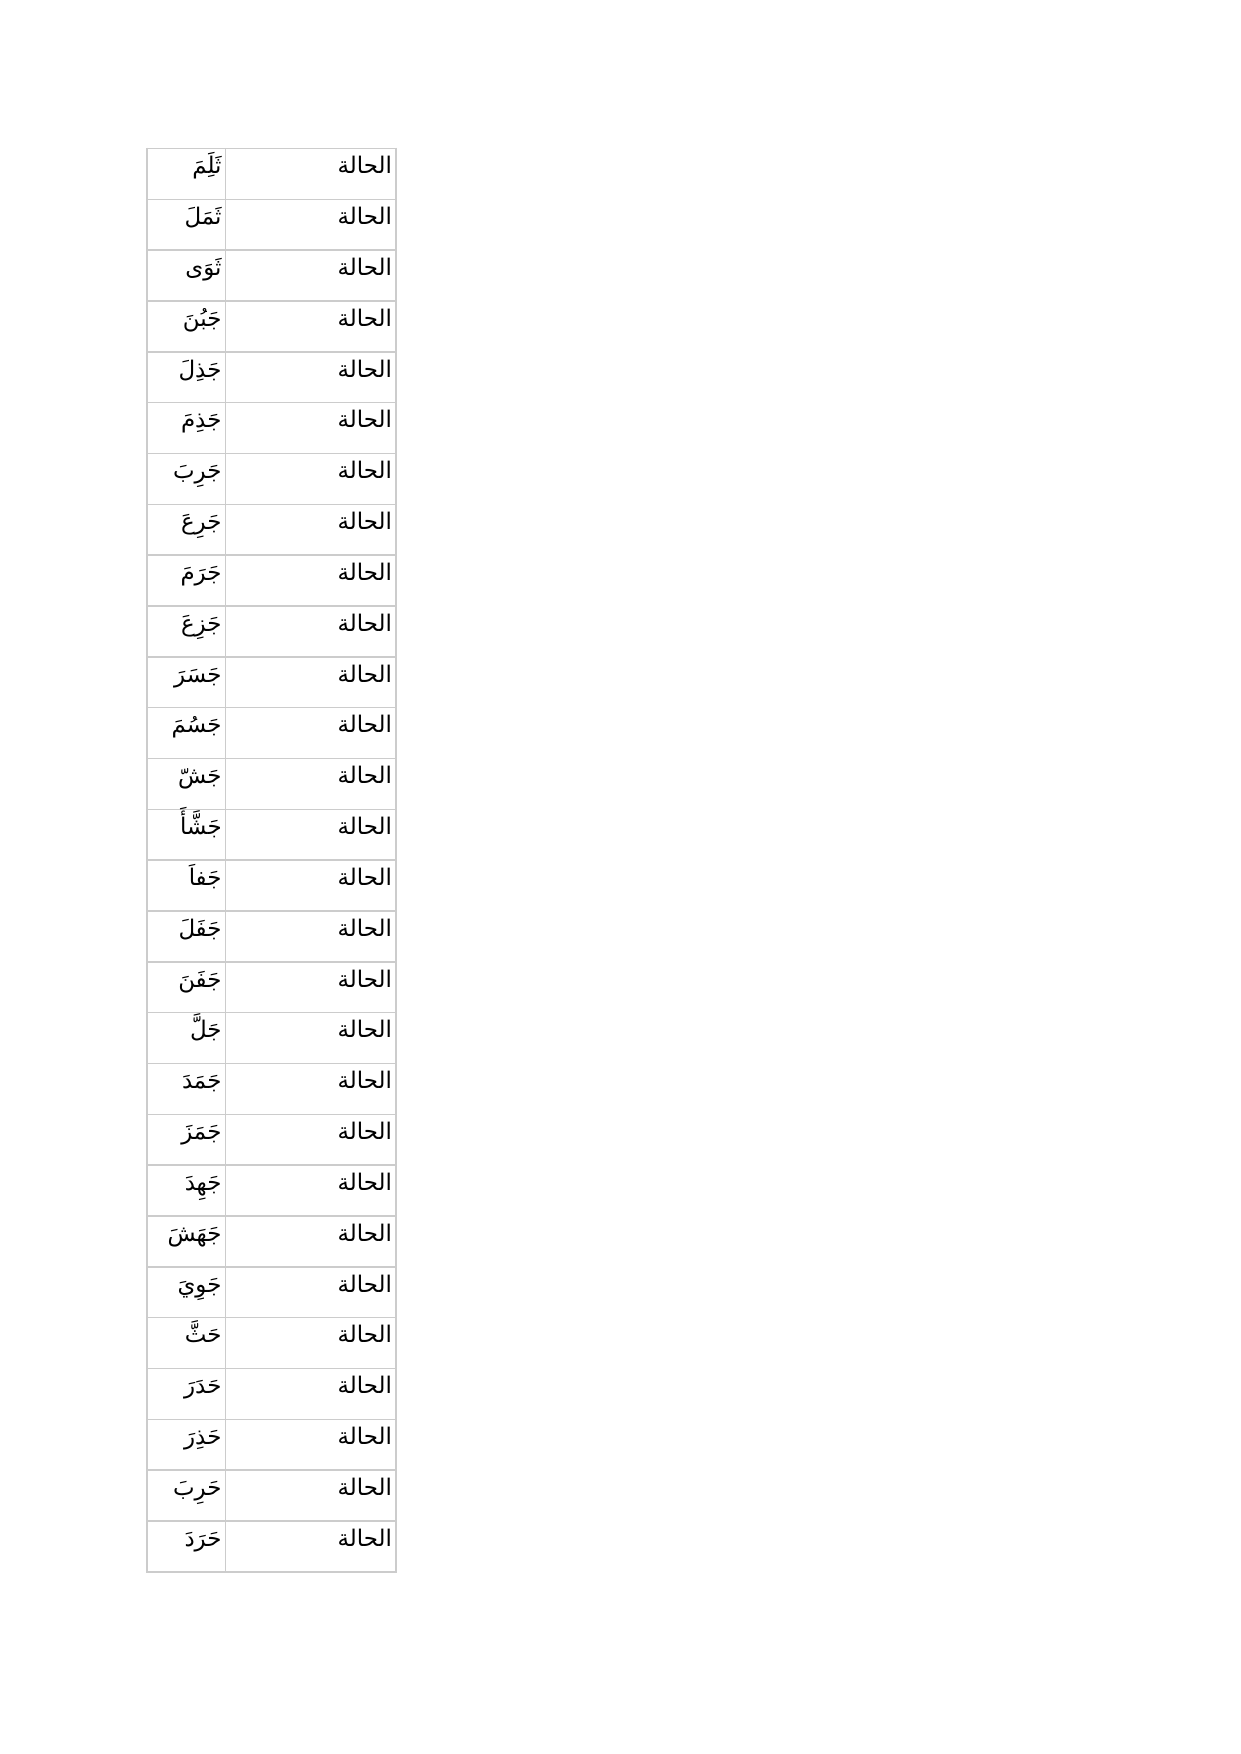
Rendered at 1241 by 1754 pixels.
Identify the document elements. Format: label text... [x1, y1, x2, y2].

table_cell ثَوَى [148, 251, 225, 300]
table_cell حَذِرَ [148, 1420, 225, 1469]
table_cell جَفاَ [148, 861, 225, 910]
table_cell جَرِعَ [148, 505, 225, 554]
table_cell الحالة [226, 1420, 395, 1469]
table_cell الحالة [226, 1522, 395, 1571]
table_cell الحالة [226, 1064, 395, 1113]
table_cell الحالة [226, 149, 395, 198]
table_cell جَرِبَ [148, 454, 225, 503]
table_cell الحالة [226, 607, 395, 656]
table_cell الحالة [226, 1471, 395, 1520]
table_cell الحالة [226, 912, 395, 961]
table_cell جَزِعَ [148, 607, 225, 656]
table_cell حَرَدَ [148, 1522, 225, 1571]
table_cell جَبُنَ [148, 302, 225, 351]
table_cell جَسَرَ [148, 658, 225, 707]
table_cell الحالة [226, 1166, 395, 1215]
table_cell الحالة [226, 556, 395, 605]
table_cell الحالة [226, 200, 395, 249]
table_cell الحالة [226, 1369, 395, 1418]
table_cell الحالة [226, 963, 395, 1012]
table_cell الحالة [226, 1115, 395, 1164]
table_cell الحالة [226, 810, 395, 859]
table_cell الحالة [226, 1318, 395, 1368]
table_cell جَمَزَ [148, 1115, 225, 1164]
table_cell جَرَمَ [148, 556, 225, 605]
table_cell جَفَنَ [148, 963, 225, 1012]
table_cell الحالة [226, 403, 395, 453]
table_cell الحالة [226, 454, 395, 503]
table_cell الحالة [226, 861, 395, 910]
table_cell جَلَّ [148, 1013, 225, 1063]
table_cell جَشَّأَ [148, 810, 225, 859]
table_cell ثَلَِمَ [148, 149, 225, 198]
table_cell جَشّ [148, 759, 225, 808]
table_cell الحالة [226, 759, 395, 808]
table_cell الحالة [226, 1013, 395, 1063]
table_cell حَثَّ [148, 1318, 225, 1368]
table_cell جَوِيَ [148, 1268, 225, 1317]
table_cell الحالة [226, 302, 395, 351]
table_cell جَفَلَ [148, 912, 225, 961]
table_cell جَذِمَ [148, 403, 225, 453]
table_cell الحالة [226, 658, 395, 707]
table_cell حَدَرَ [148, 1369, 225, 1418]
table_cell جَمَدَ [148, 1064, 225, 1113]
table_cell الحالة [226, 251, 395, 300]
table_cell حَرِبَ [148, 1471, 225, 1520]
table_cell جَذِلَ [148, 353, 225, 402]
table_cell جَهِدَ [148, 1166, 225, 1215]
table_cell الحالة [226, 505, 395, 554]
table_cell جَهَشَ [148, 1217, 225, 1266]
table_cell جَسُمَ [148, 708, 225, 758]
table_cell الحالة [226, 1217, 395, 1266]
table_cell الحالة [226, 708, 395, 758]
table_cell الحالة [226, 1268, 395, 1317]
table_cell الحالة [226, 353, 395, 402]
table_cell ثَمَلَ [148, 200, 225, 249]
